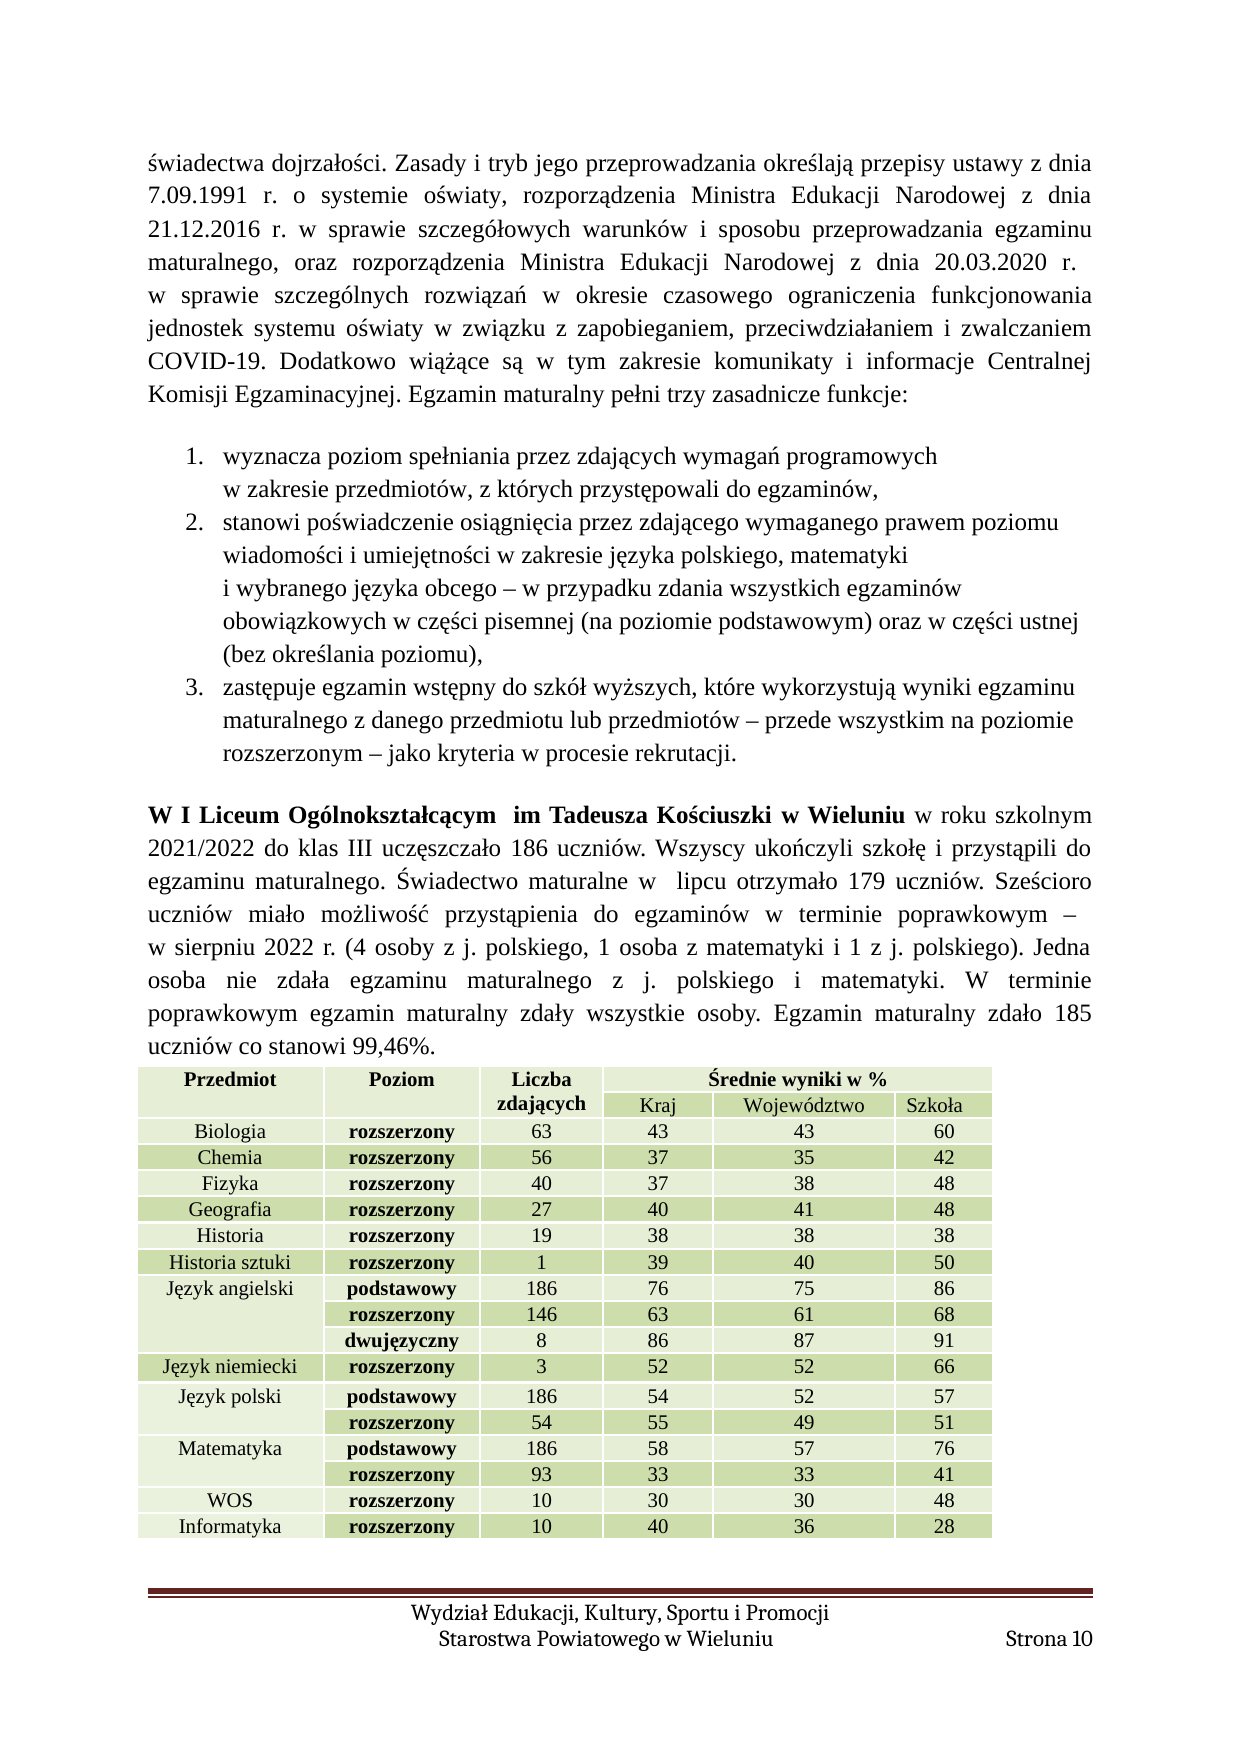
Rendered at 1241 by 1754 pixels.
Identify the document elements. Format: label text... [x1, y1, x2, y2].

table_cell 186 [481, 1276, 602, 1300]
table_cell 27 [481, 1197, 602, 1221]
table_cell 42 [896, 1145, 992, 1169]
table_cell 28 [896, 1514, 992, 1538]
list stanowi poświadczenie osiągnięcia przez zdającego wymaganego prawem poziomu ‎wiadomości i umiejętności w zakresie języka polskiego, matematyki i wybranego ‎języka obcego – w przypadku zdania wszystkich egzaminów obowiązkowych w części ‎pisemnej (na poziomie podstawowym) oraz w części ustnej (bez określania poziomu)‎, ‎ [185, 507, 1093, 668]
table_cell Matematyka [138, 1436, 323, 1486]
table_cell 57 [714, 1436, 894, 1460]
table_cell Język polski [138, 1384, 323, 1434]
table_cell 38 [714, 1224, 894, 1247]
table_cell 63 [604, 1302, 712, 1326]
table_cell 52 [714, 1384, 894, 1408]
table_cell rozszerzony [325, 1488, 479, 1512]
list wyznacza poziom spełniania przez zdających wymagań programowych w zakresie ‎przedmiotów, z których przystępowali do egzaminów, [185, 441, 1093, 503]
table_cell Historia [138, 1224, 323, 1247]
table_cell 37 [604, 1171, 712, 1195]
table_cell 52 [714, 1354, 894, 1381]
table_cell podstawowy [325, 1276, 479, 1300]
table_cell Geografia [138, 1197, 323, 1221]
table_cell 49 [714, 1410, 894, 1434]
table_cell 87 [714, 1328, 894, 1352]
table_cell 57 [896, 1384, 992, 1408]
table_cell 48 [896, 1488, 992, 1512]
table_cell Informatyka [138, 1514, 323, 1538]
table_cell 146 [481, 1302, 602, 1326]
table_cell 51 [896, 1410, 992, 1434]
table_cell 48 [896, 1197, 992, 1221]
table_cell 39 [604, 1250, 712, 1274]
table_cell Szkoła [896, 1093, 992, 1117]
table_cell 38 [896, 1224, 992, 1247]
table_cell 30 [714, 1488, 894, 1512]
table_cell 50 [896, 1250, 992, 1274]
table_cell Historia sztuki [138, 1250, 323, 1274]
table_cell 76 [604, 1276, 712, 1300]
table_cell rozszerzony [325, 1119, 479, 1143]
table_cell 40 [604, 1514, 712, 1538]
table_cell 55 [604, 1410, 712, 1434]
table_cell 54 [604, 1384, 712, 1408]
table_cell 37 [604, 1145, 712, 1169]
table_cell rozszerzony [325, 1250, 479, 1274]
table_cell rozszerzony [325, 1354, 479, 1381]
table_cell 56 [481, 1145, 602, 1169]
table_cell 40 [714, 1250, 894, 1274]
table_cell rozszerzony [325, 1462, 479, 1486]
table_cell 40 [481, 1171, 602, 1195]
table_cell 68 [896, 1302, 992, 1326]
table_cell rozszerzony [325, 1410, 479, 1434]
table_cell 93 [481, 1462, 602, 1486]
table_cell 1 [481, 1250, 602, 1274]
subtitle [148, 148, 1093, 407]
table_cell 8 [481, 1328, 602, 1352]
table_cell 36 [714, 1514, 894, 1538]
table_cell 41 [714, 1197, 894, 1221]
table_cell 54 [481, 1410, 602, 1434]
table_cell rozszerzony [325, 1197, 479, 1221]
table_header Przedmiot [138, 1067, 323, 1117]
table_cell 19 [481, 1224, 602, 1247]
table_cell 66 [896, 1354, 992, 1381]
table_cell Województwo [714, 1093, 894, 1117]
table_cell Chemia [138, 1145, 323, 1169]
table_cell 186 [481, 1384, 602, 1408]
table_cell Język niemiecki [138, 1354, 323, 1381]
table_cell 35 [714, 1145, 894, 1169]
table_cell Kraj [604, 1093, 712, 1117]
table_cell 38 [714, 1171, 894, 1195]
table_cell Język angielski [138, 1276, 323, 1352]
table_cell 91 [896, 1328, 992, 1352]
table_header Liczba zdających [481, 1067, 602, 1117]
table_cell 10 [481, 1488, 602, 1512]
list zastępuje egzamin wstępny do szkół wyższych, które wykorzystują wyniki egzaminu ‎maturalnego z danego przedmiotu lub przedmiotów – przede wszystkim na poziomie ‎rozszerzonym – jako kryteria w procesie rekrutacji. [185, 672, 1093, 767]
table_cell rozszerzony [325, 1145, 479, 1169]
table_cell 10 [481, 1514, 602, 1538]
table_cell 40 [604, 1197, 712, 1221]
table_cell 60 [896, 1119, 992, 1143]
table_cell rozszerzony [325, 1514, 479, 1538]
table_cell 38 [604, 1224, 712, 1247]
table_cell WOS [138, 1488, 323, 1512]
table_cell 33 [604, 1462, 712, 1486]
table_cell 30 [604, 1488, 712, 1512]
table_cell 86 [604, 1328, 712, 1352]
table_cell 61 [714, 1302, 894, 1326]
table_cell 58 [604, 1436, 712, 1460]
table_header Poziom [325, 1067, 479, 1117]
table_cell podstawowy [325, 1436, 479, 1460]
table_cell rozszerzony [325, 1171, 479, 1195]
table_cell 63 [481, 1119, 602, 1143]
table_cell rozszerzony [325, 1224, 479, 1247]
table_header Średnie wyniki w % [604, 1067, 992, 1091]
table_cell 86 [896, 1276, 992, 1300]
table_cell 186 [481, 1436, 602, 1460]
table_cell 43 [604, 1119, 712, 1143]
table_cell 52 [604, 1354, 712, 1381]
table_cell rozszerzony [325, 1302, 479, 1326]
table_cell Fizyka [138, 1171, 323, 1195]
table_cell podstawowy [325, 1384, 479, 1408]
text W I Liceum Ogólnokształcącym im Tadeusza Kościuszki w Wieluniu w roku szkolnym 2021/2022 do klas III uczęszczało 186 uczniów. Wszyscy ukończyli szkołę i przystąpili do egzaminu maturalnego. Świadectwo maturalne w lipcu otrzymało 179 uczniów. Sześcioro uczniów miało możliwość przystąpienia do egzaminów w terminie poprawkowym – w sierpniu 2022 r. (4 osoby z j. polskiego, 1 osoba z matematyki i 1 z j. polskiego). Jedna osoba nie zdała egzaminu maturalnego z j. polskiego i matematyki. W terminie poprawkowym egzamin maturalny zdały wszystkie osoby. Egzamin maturalny zdało 185 uczniów co stanowi 99,46%. [148, 800, 1093, 1060]
table_cell Biologia [138, 1119, 323, 1143]
table_cell 33 [714, 1462, 894, 1486]
table_cell 76 [896, 1436, 992, 1460]
table_cell 43 [714, 1119, 894, 1143]
table_cell 3 [481, 1354, 602, 1381]
table_cell 41 [896, 1462, 992, 1486]
table_cell 75 [714, 1276, 894, 1300]
table_cell 48 [896, 1171, 992, 1195]
table_cell dwujęzyczny [325, 1328, 479, 1352]
